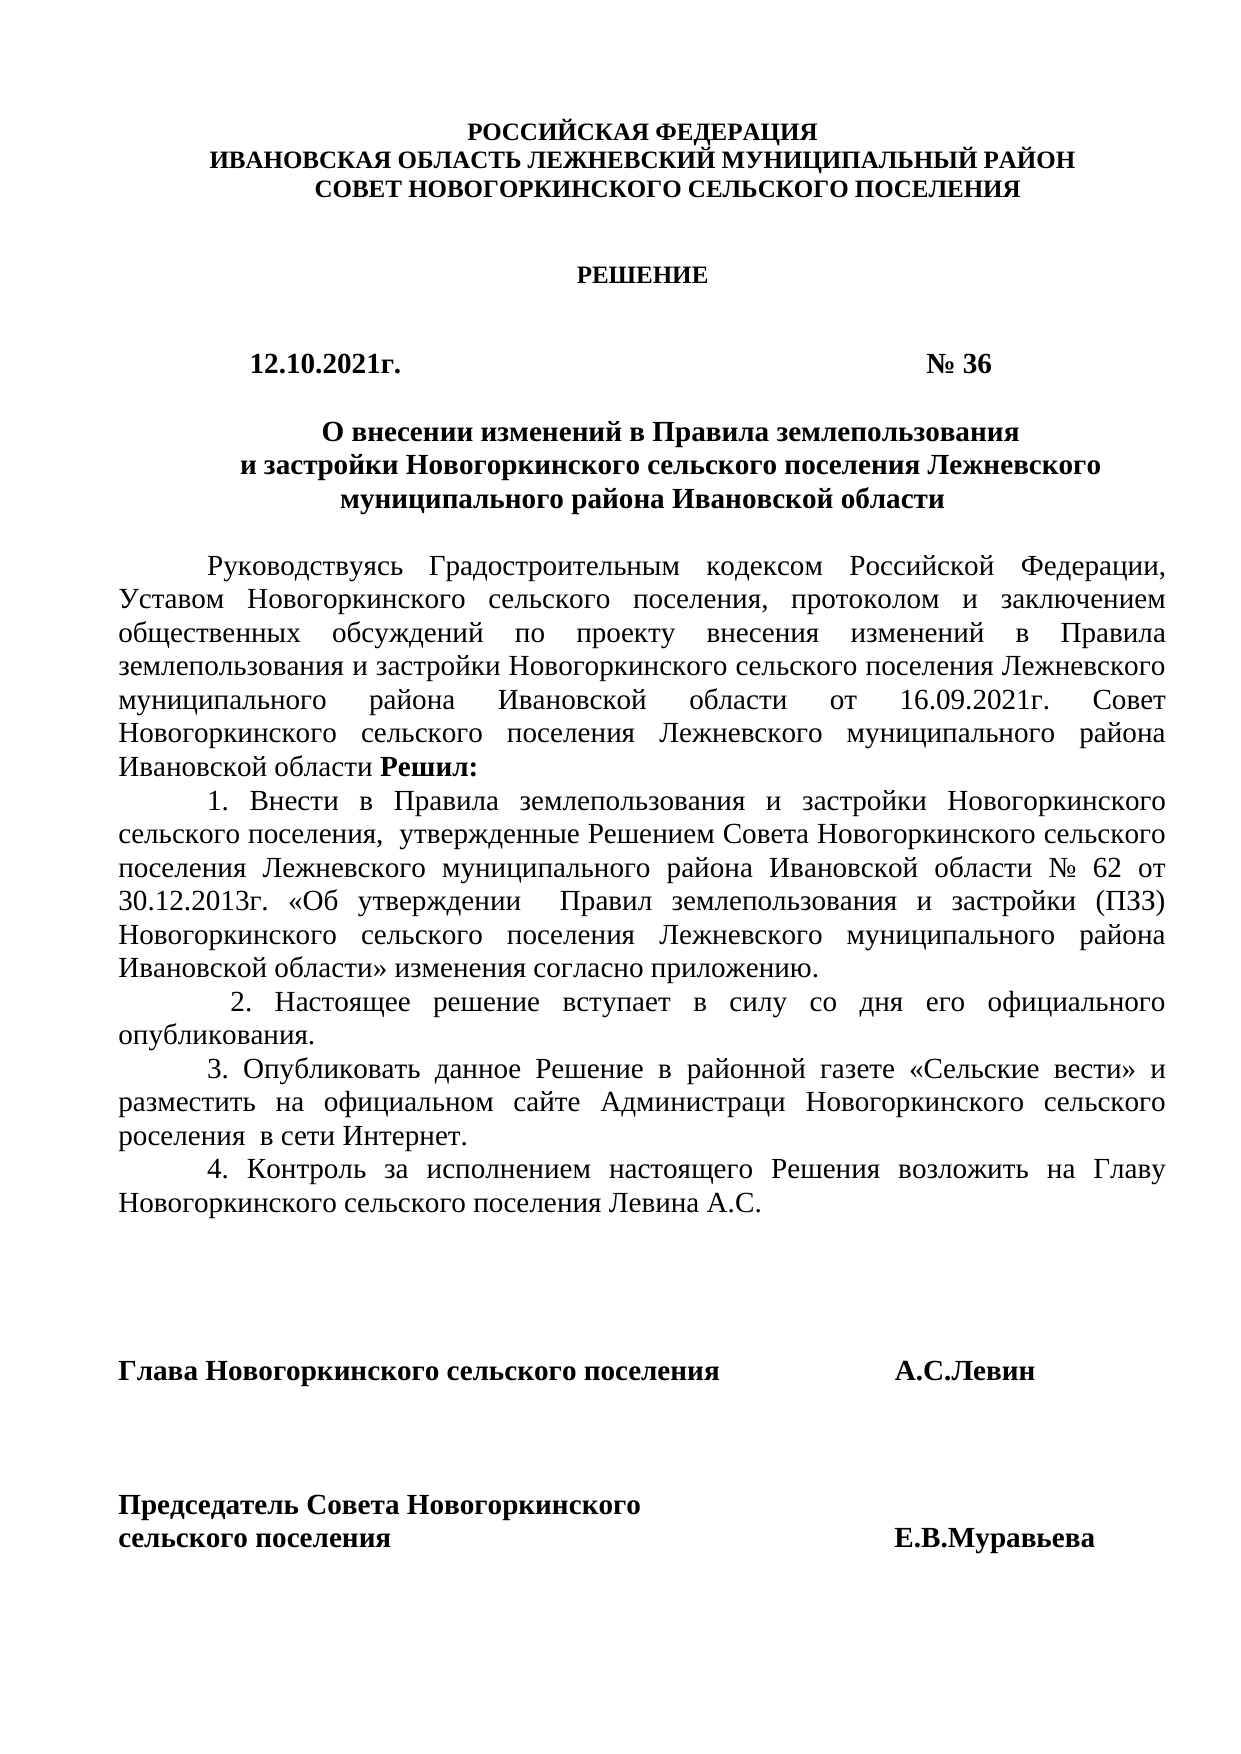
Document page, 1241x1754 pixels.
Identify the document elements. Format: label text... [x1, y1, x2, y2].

text РЕШЕНИЕ [118, 260, 1167, 289]
text 2. Настоящее решение вступает в силу со дня его официального опубликования. [118, 984, 1167, 1051]
text 3. Опубликовать данное Решение в районной газете «Сельские вести» и разместить на официальном сайте Администраци Новогоркинского сельского роселения в сети Интернет. [118, 1051, 1167, 1152]
text 12.10.2021г. № 36 [118, 347, 1167, 380]
text Глава Новогоркинского сельского поселения А.С.Левин [118, 1353, 1167, 1386]
text ИВАНОВСКАЯ ОБЛАСТЬ ЛЕЖНЕВСКИЙ МУНИЦИПАЛЬНЫЙ РАЙОН [118, 145, 1167, 174]
text сельского поселения Е.В.Муравьева [118, 1521, 1167, 1554]
text 1. Внести в Правила землепользования и застройки Новогоркинского сельского поселения, утвержденные Решением Совета Новогоркинского сельского поселения Лежневского муниципального района Ивановской области № 62 от 30.12.2013г. «Об утверждении Правил землепользования и застройки (ПЗЗ) Новогоркинского сельского поселения Лежневского муниципального района Ивановской области» изменения согласно приложению. [118, 783, 1167, 984]
text и застройки Новогоркинского сельского поселения Лежневского муниципального района Ивановской области [118, 447, 1167, 514]
text 4. Контроль за исполнением настоящего Решения возложить на Главу Новогоркинского сельского поселения Левина А.С. [118, 1152, 1167, 1219]
text РОССИЙСКАЯ ФЕДЕРАЦИЯ [118, 117, 1167, 145]
text О внесении изменений в Правила землепользования [118, 414, 1167, 447]
subtitle СОВЕТ НОВОГОРКИНСКОГО СЕЛЬСКОГО ПОСЕЛЕНИЯ [118, 174, 1217, 203]
text Руководствуясь Градостроительным кодексом Российской Федерации, Уставом Новогоркинского сельского поселения, протоколом и заключением общественных обсуждений по проекту внесения изменений в Правила землепользования и застройки Новогоркинского сельского поселения Лежневского муниципального района Ивановской области от 16.09.2021г. Совет Новогоркинского сельского поселения Лежневского муниципального района Ивановской области Решил: [118, 548, 1167, 783]
text Председатель Совета Новогоркинского [118, 1487, 1167, 1521]
